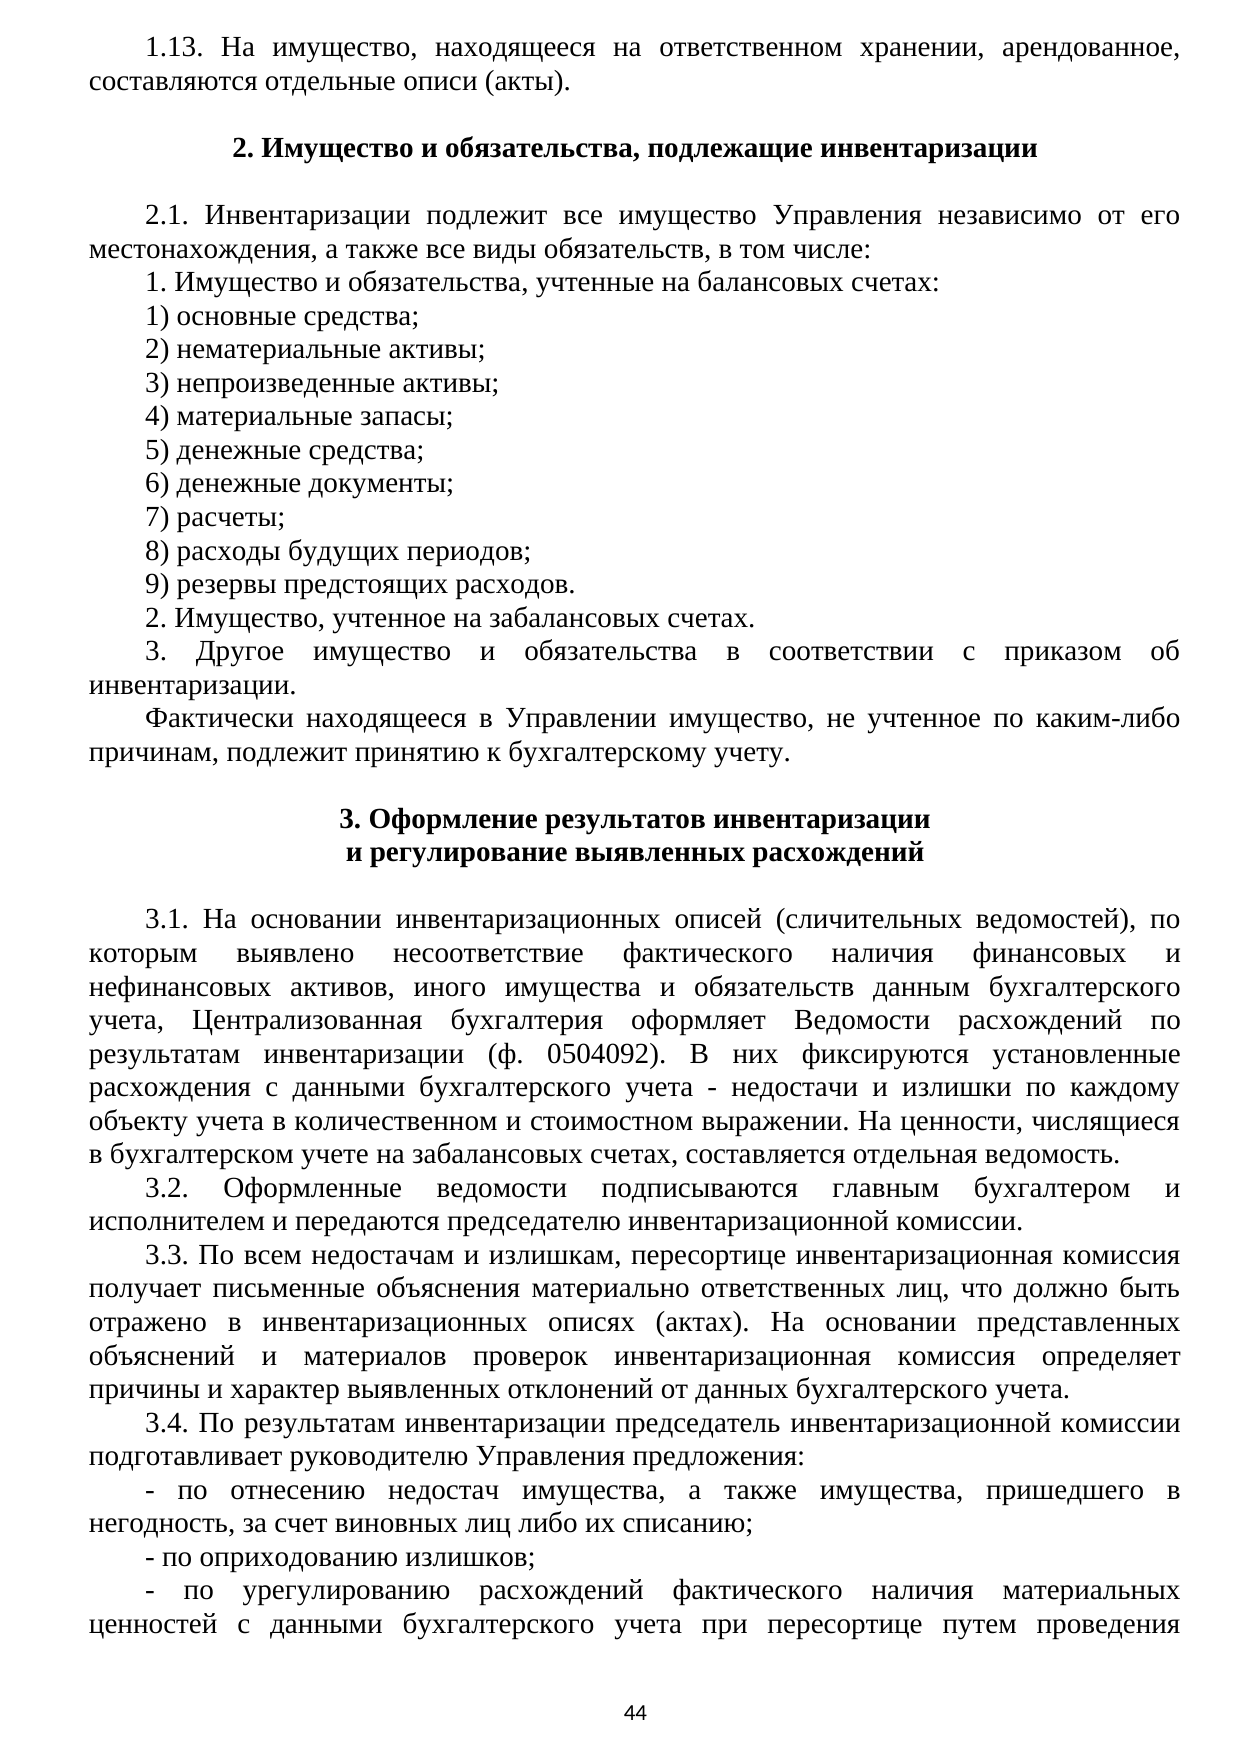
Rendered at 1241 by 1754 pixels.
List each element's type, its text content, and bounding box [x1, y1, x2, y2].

text 3. Оформление результатов инвентаризации [89, 801, 1181, 834]
text 9) резервы предстоящих расходов. [89, 566, 1181, 600]
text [89, 1572, 1181, 1639]
text - по оприходованию излишков; [89, 1539, 1181, 1572]
text 3. Другое имущество и обязательства в соответствии с приказом об инвентаризации. [89, 633, 1181, 700]
text 3.2. Оформленные ведомости подписываются главным бухгалтером и исполнителем и передаются председателю инвентаризационной комиссии. [89, 1170, 1181, 1237]
text 2.1. Инвентаризации подлежит все имущество Управления независимо от его местонахождения, а также все виды обязательств, в том числе: [89, 197, 1181, 264]
text 1.13. На имущество, находящееся на ответственном хранении, арендованное, составляются отдельные описи (акты). [89, 29, 1181, 97]
text 1) основные средства; [89, 298, 1181, 331]
text 2. Имущество и обязательства, подлежащие инвентаризации [89, 130, 1181, 164]
text 3.1. На основании инвентаризационных описей (сличительных ведомостей), по которым выявлено несоответствие фактического наличия финансовых и нефинансовых активов, иного имущества и обязательств данным бухгалтерского учета, Централизованная бухгалтерия оформляет Ведомости расхождений по результатам инвентаризации (ф. 0504092). В них фиксируются установленные расхождения с данными бухгалтерского учета - недостачи и излишки по каждому объекту учета в количественном и стоимостном выражении. На ценности, числящиеся в бухгалтерском учете на забалансовых счетах, составляется отдельная ведомость. [89, 902, 1181, 1170]
text 2) нематериальные активы; [89, 331, 1181, 365]
text 3) непроизведенные активы; [89, 365, 1181, 398]
text 4) материальные запасы; [89, 398, 1181, 432]
text и регулирование выявленных расхождений [89, 834, 1181, 868]
text 5) денежные средства; [89, 432, 1181, 466]
text 3.3. По всем недостачам и излишкам, пересортице инвентаризационная комиссия получает письменные объяснения материально ответственных лиц, что должно быть отражено в инвентаризационных описях (актах). На основании представленных объяснений и материалов проверок инвентаризационная комиссия определяет причины и характер выявленных отклонений от данных бухгалтерского учета. [89, 1237, 1181, 1405]
text - по отнесению недостач имущества, а также имущества, пришедшего в негодность, за счет виновных лиц либо их списанию; [89, 1472, 1181, 1539]
text 7) расчеты; [89, 499, 1181, 533]
text 8) расходы будущих периодов; [89, 533, 1181, 566]
text 3.4. По результатам инвентаризации председатель инвентаризационной комиссии подготавливает руководителю Управления предложения: [89, 1405, 1181, 1472]
text 1. Имущество и обязательства, учтенные на балансовых счетах: [89, 264, 1181, 298]
text 6) денежные документы; [89, 466, 1181, 499]
text 2. Имущество, учтенное на забалансовых счетах. [89, 600, 1181, 633]
text Фактически находящееся в Управлении имущество, не учтенное по каким-либо причинам, подлежит принятию к бухгалтерскому учету. [89, 700, 1181, 767]
